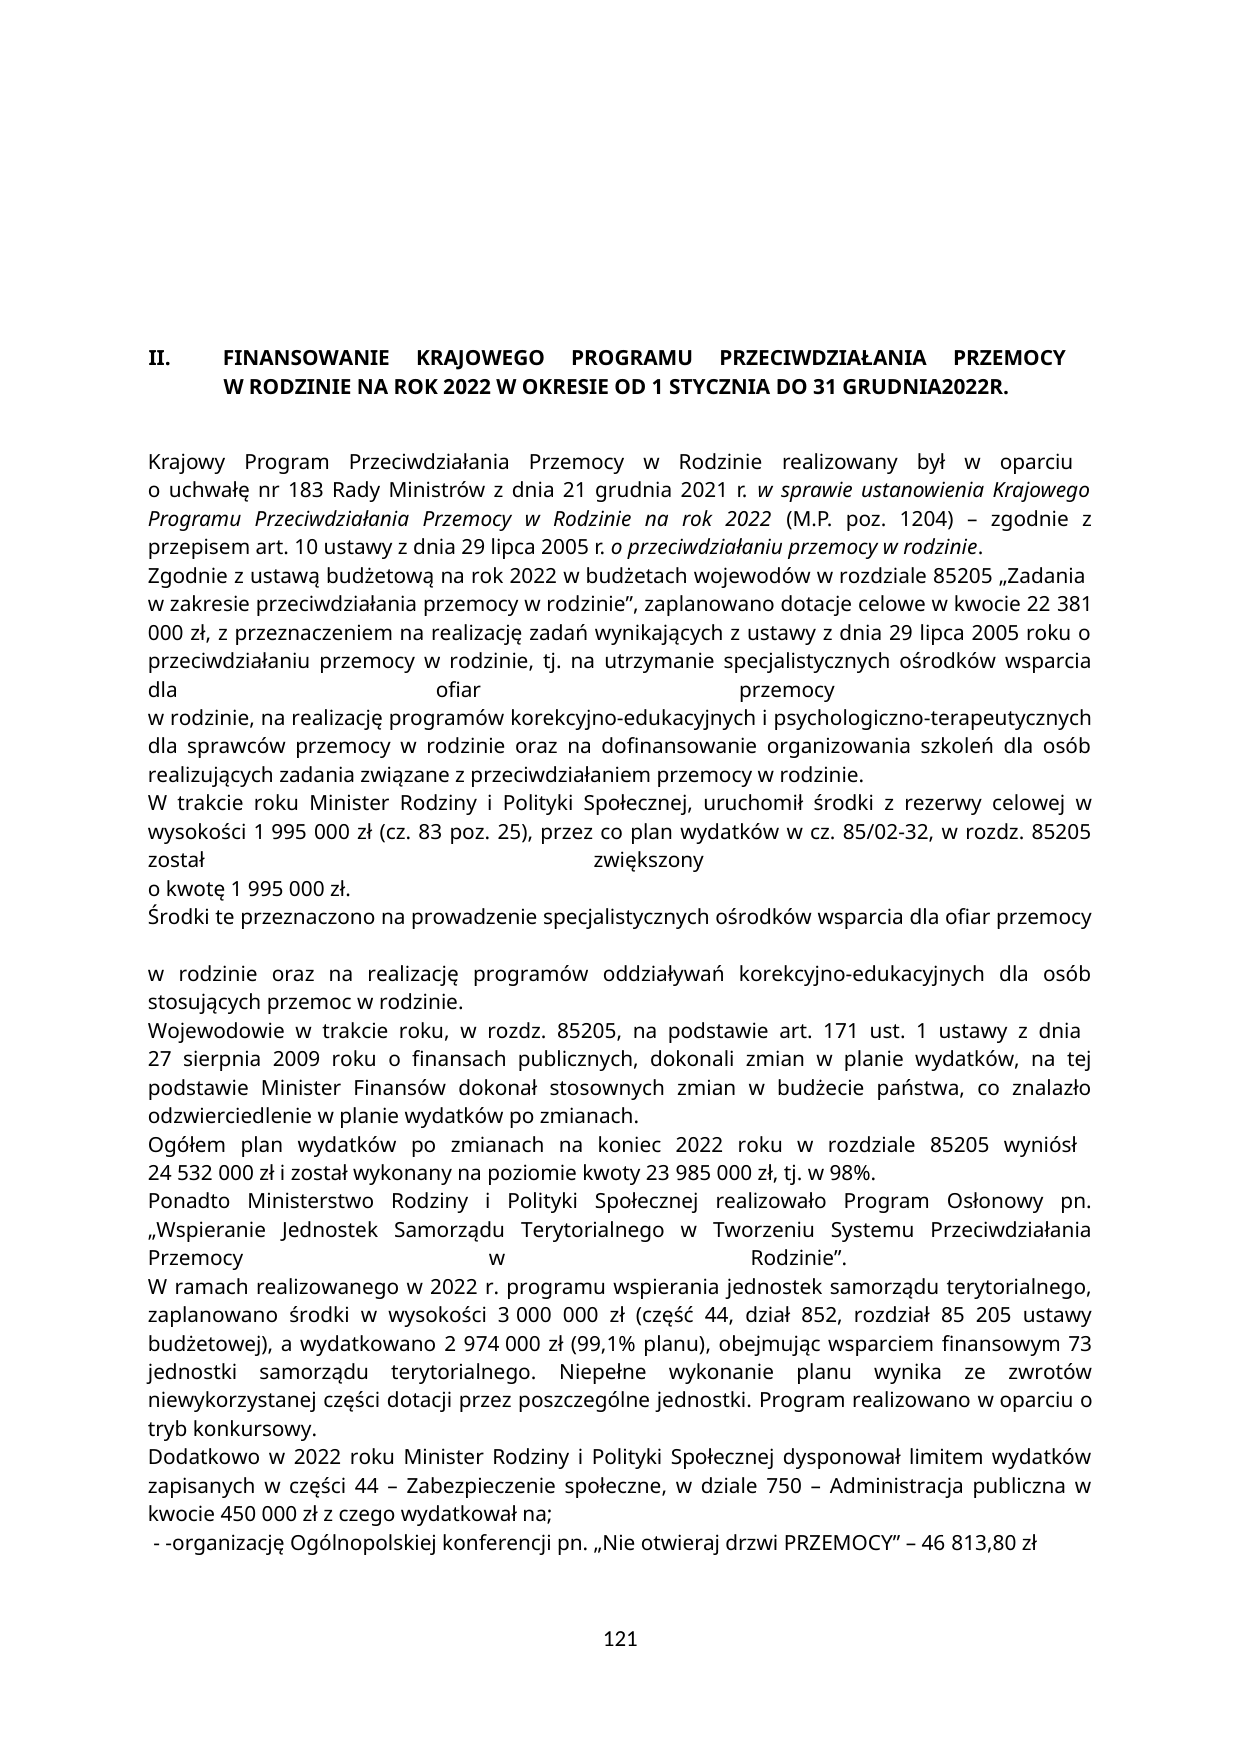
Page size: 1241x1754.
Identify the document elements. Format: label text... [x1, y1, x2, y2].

text Dodatkowo w 2022 roku Minister Rodziny i Polityki Społecznej dysponował limitem wydatków zapisanych w części 44 – Zabezpieczenie społeczne, w dziale 750 – Administracja publiczna w kwocie 450 000 zł z czego wydatkował na; [148, 1442, 1093, 1528]
text Ogółem plan wydatków po zmianach na koniec 2022 roku w rozdziale 85205 wyniósł 24 532 000 zł i został wykonany na poziomie kwoty 23 985 000 zł, tj. w 98%. [148, 1130, 1093, 1187]
text - -organizację Ogólnopolskiej konferencji pn. „Nie otwieraj drzwi PRZEMOCY” – 46 813,80 zł [148, 1528, 1093, 1556]
text W trakcie roku Minister Rodziny i Polityki Społecznej, uruchomił środki z rezerwy celowej w wysokości 1 995 000 zł (cz. 83 poz. 25), przez co plan wydatków w cz. 85/02-32, w rozdz. 85205 został zwiększony o kwotę 1 995 000 zł. [148, 788, 1093, 902]
list FINANSOWANIE KRAJOWEGO PROGRAMU PRZECIWDZIAŁANIA PRZEMOCY W RODZINIE NA ROK 2022 W OKRESIE OD 1 STYCZNIA DO 31 GRUDNIA2022R. [148, 343, 1093, 400]
text Wojewodowie w trakcie roku, w rozdz. 85205, na podstawie art. 171 ust. 1 ustawy z dnia 27 sierpnia 2009 roku o finansach publicznych, dokonali zmian w planie wydatków, na tej podstawie Minister Finansów dokonał stosownych zmian w budżecie państwa, co znalazło odzwierciedlenie w planie wydatków po zmianach. [148, 1016, 1093, 1130]
text Zgodnie z ustawą budżetową na rok 2022 w budżetach wojewodów w rozdziale 85205 „Zadania w zakresie przeciwdziałania przemocy w rodzinie”, zaplanowano dotacje celowe w kwocie 22 381 000 zł, z przeznaczeniem na realizację zadań wynikających z ustawy z dnia 29 lipca 2005 roku o przeciwdziałaniu przemocy w rodzinie, tj. na utrzymanie specjalistycznych ośrodków wsparcia dla ofiar przemocy w rodzinie, na realizację programów korekcyjno-edukacyjnych i psychologiczno-terapeutycznych dla sprawców przemocy w rodzinie oraz na dofinansowanie organizowania szkoleń dla osób realizujących zadania związane z przeciwdziałaniem przemocy w rodzinie. [148, 561, 1093, 788]
text Środki te przeznaczono na prowadzenie specjalistycznych ośrodków wsparcia dla ofiar przemocy w rodzinie oraz na realizację programów oddziaływań korekcyjno-edukacyjnych dla osób stosujących przemoc w rodzinie. [148, 902, 1093, 1016]
text Krajowy Program Przeciwdziałania Przemocy w Rodzinie realizowany był w oparciu o uchwałę nr 183 Rady Ministrów z dnia 21 grudnia 2021 r. w sprawie ustanowienia Krajowego Programu Przeciwdziałania Przemocy w Rodzinie na rok 2022 (M.P. poz. 1204) – zgodnie z przepisem art. 10 ustawy z dnia 29 lipca 2005 r. o przeciwdziałaniu przemocy w rodzinie. [148, 447, 1093, 561]
text Ponadto Ministerstwo Rodziny i Polityki Społecznej realizowało Program Osłonowy pn. „Wspieranie Jednostek Samorządu Terytorialnego w Tworzeniu Systemu Przeciwdziałania Przemocy w Rodzinie”. W ramach realizowanego w 2022 r. programu wspierania jednostek samorządu terytorialnego, zaplanowano środki w wysokości 3 000 000 zł (część 44, dział 852, rozdział 85 205 ustawy budżetowej), a wydatkowano 2 974 000 zł (99,1% planu), obejmując wsparciem finansowym 73 jednostki samorządu terytorialnego. Niepełne wykonanie planu wynika ze zwrotów niewykorzystanej części dotacji przez poszczególne jednostki. Program realizowano w oparciu o tryb konkursowy. [148, 1187, 1093, 1442]
